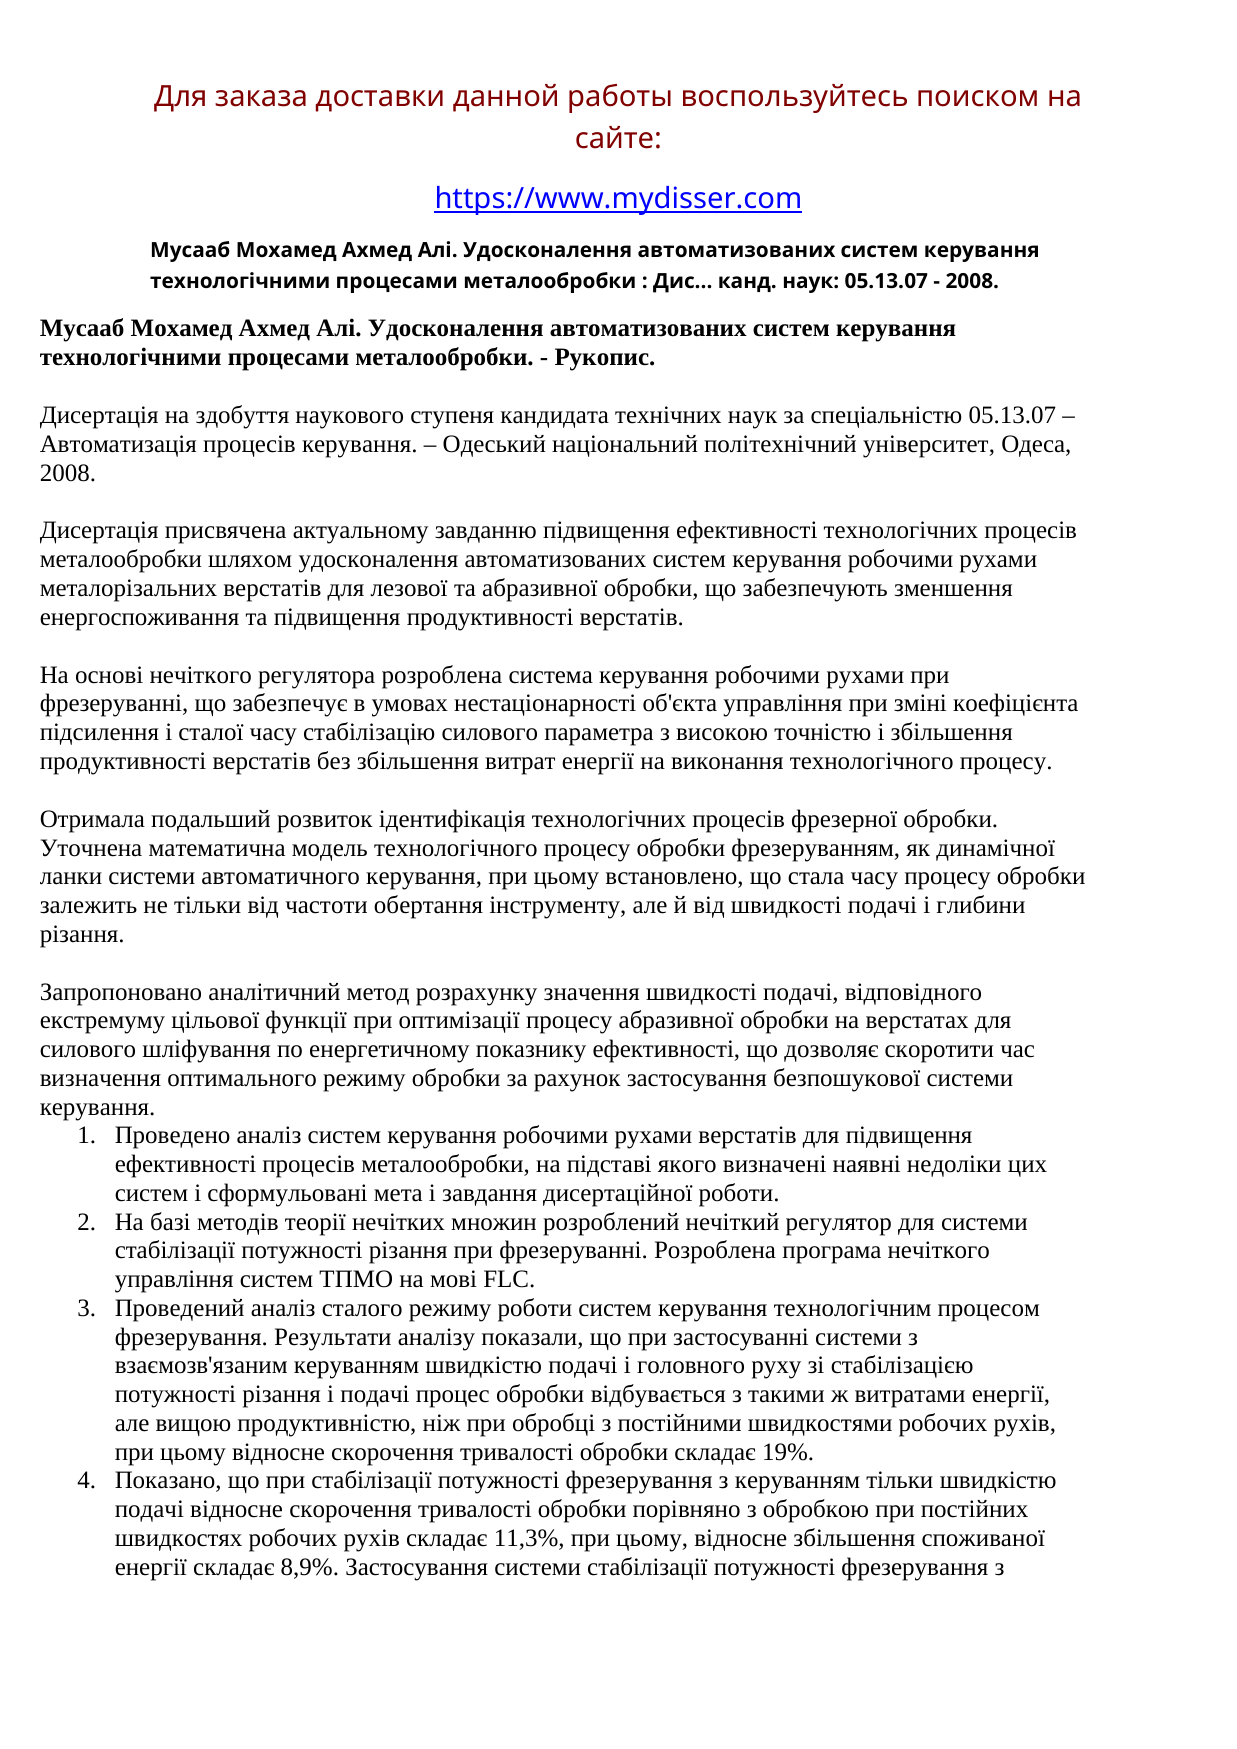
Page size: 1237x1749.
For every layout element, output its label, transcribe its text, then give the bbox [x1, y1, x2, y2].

table_cell [40, 1121, 1086, 1581]
table_header [40, 314, 1086, 1121]
text Мусааб Мохамед Ахмед Алі. Удосконалення автоматизованих систем керування технологічними процесами металообробки : Дис... канд. наук: 05.13.07 - 2008. [150, 236, 1086, 294]
